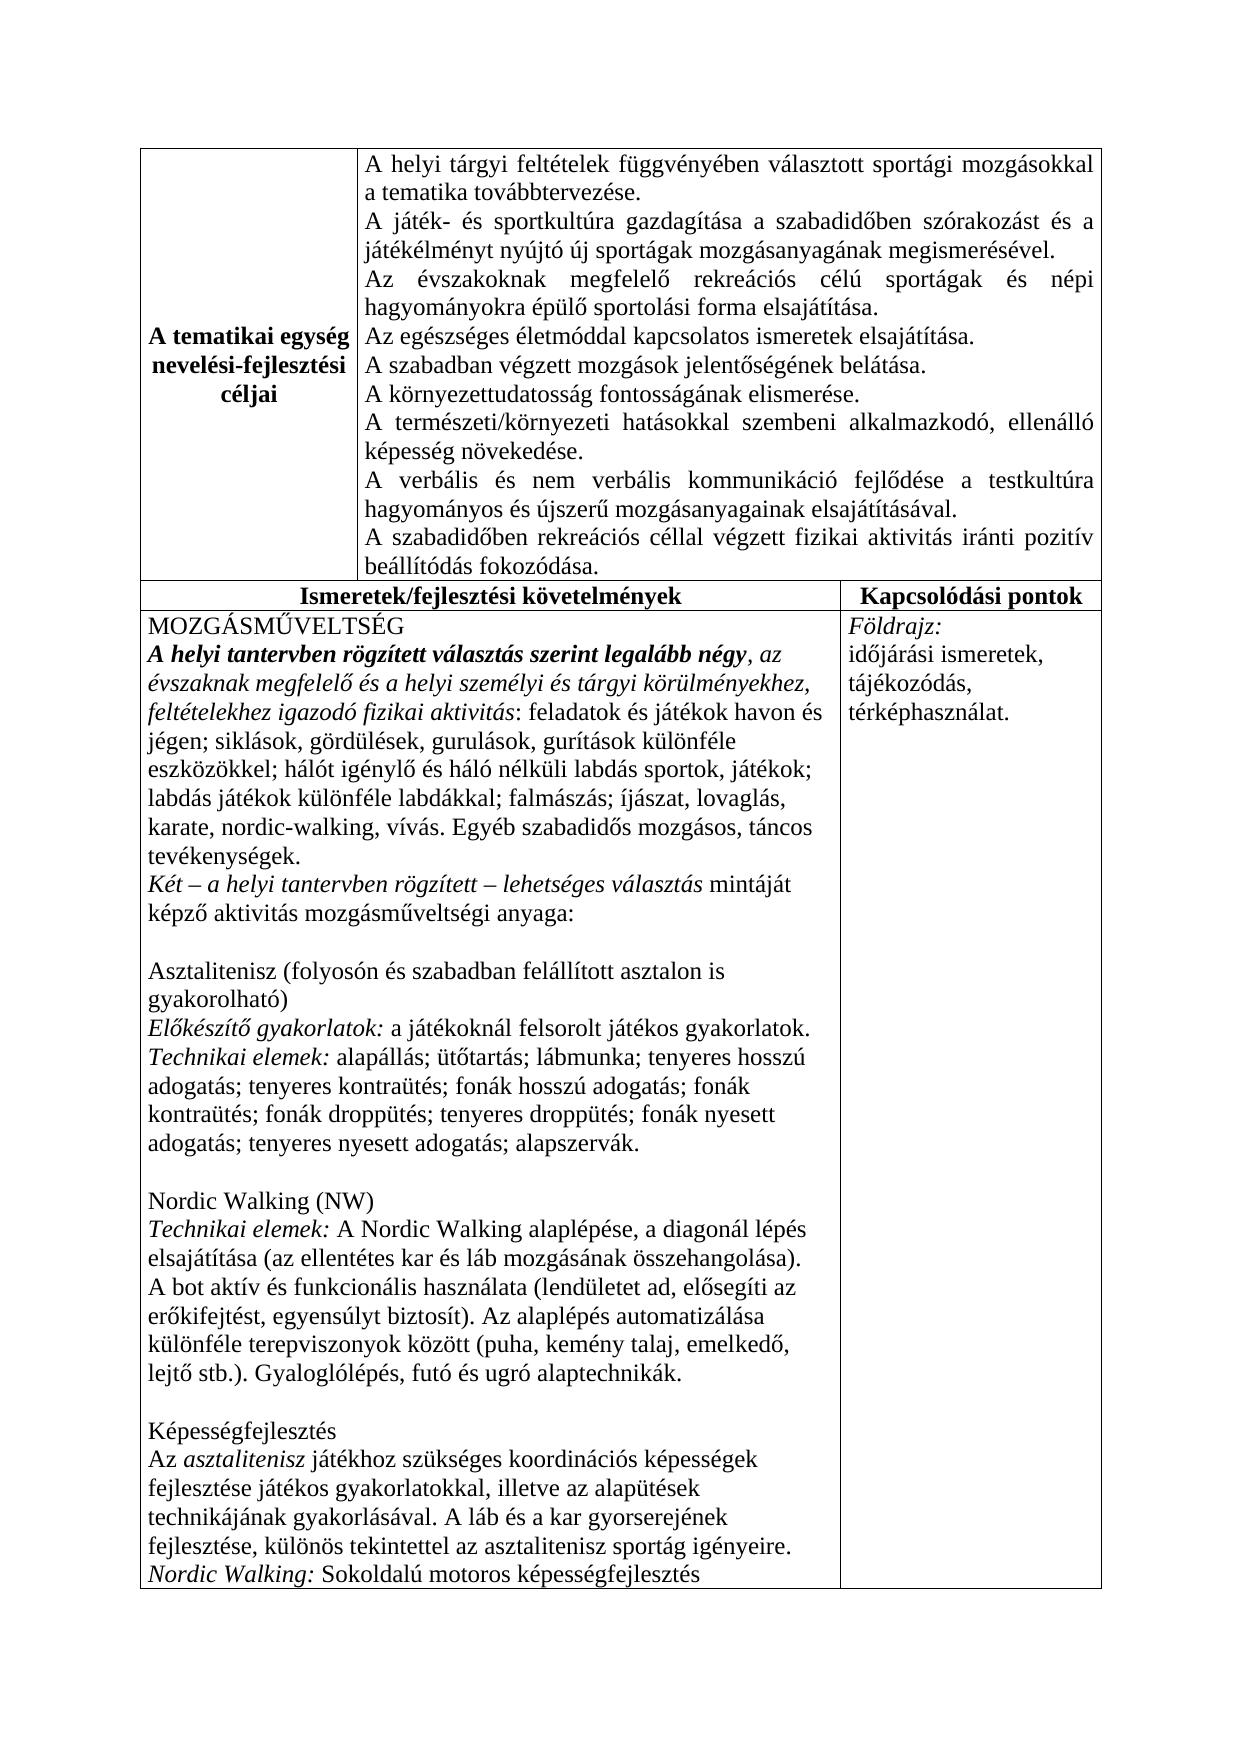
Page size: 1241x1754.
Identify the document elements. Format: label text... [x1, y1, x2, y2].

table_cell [841, 611, 1101, 1588]
table_cell A tematikai egység nevelési-fejlesztési céljai [141, 149, 357, 580]
table_cell Ismeretek/fejlesztési követelmények [141, 581, 840, 610]
table_cell Kapcsolódási pontok [841, 581, 1101, 610]
table_cell A helyi tárgyi feltételek függvényében választott sportági mozgásokkal a tematika továbbtervezése. A játék- és sportkultúra gazdagítása a szabadidőben szórakozást és a játékélményt nyújtó új sportágak mozgásanyagának megismerésével. Az évszakoknak megfelelő rekreációs célú sportágak és népi hagyományokra épülő sportolási forma elsajátítása. Az egészséges életmóddal kapcsolatos ismeretek elsajátítása. A szabadban végzett mozgások jelentőségének belátása. A környezettudatosság fontosságának elismerése. A természeti/környezeti hatásokkal szembeni alkalmazkodó, ellenálló képesség növekedése. A verbális és nem verbális kommunikáció fejlődése a testkultúra hagyományos és újszerű mozgásanyagainak elsajátításával. A szabadidőben rekreációs céllal végzett fizikai aktivitás iránti pozitív beállítódás fokozódása. [358, 149, 1101, 580]
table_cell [141, 611, 840, 1588]
